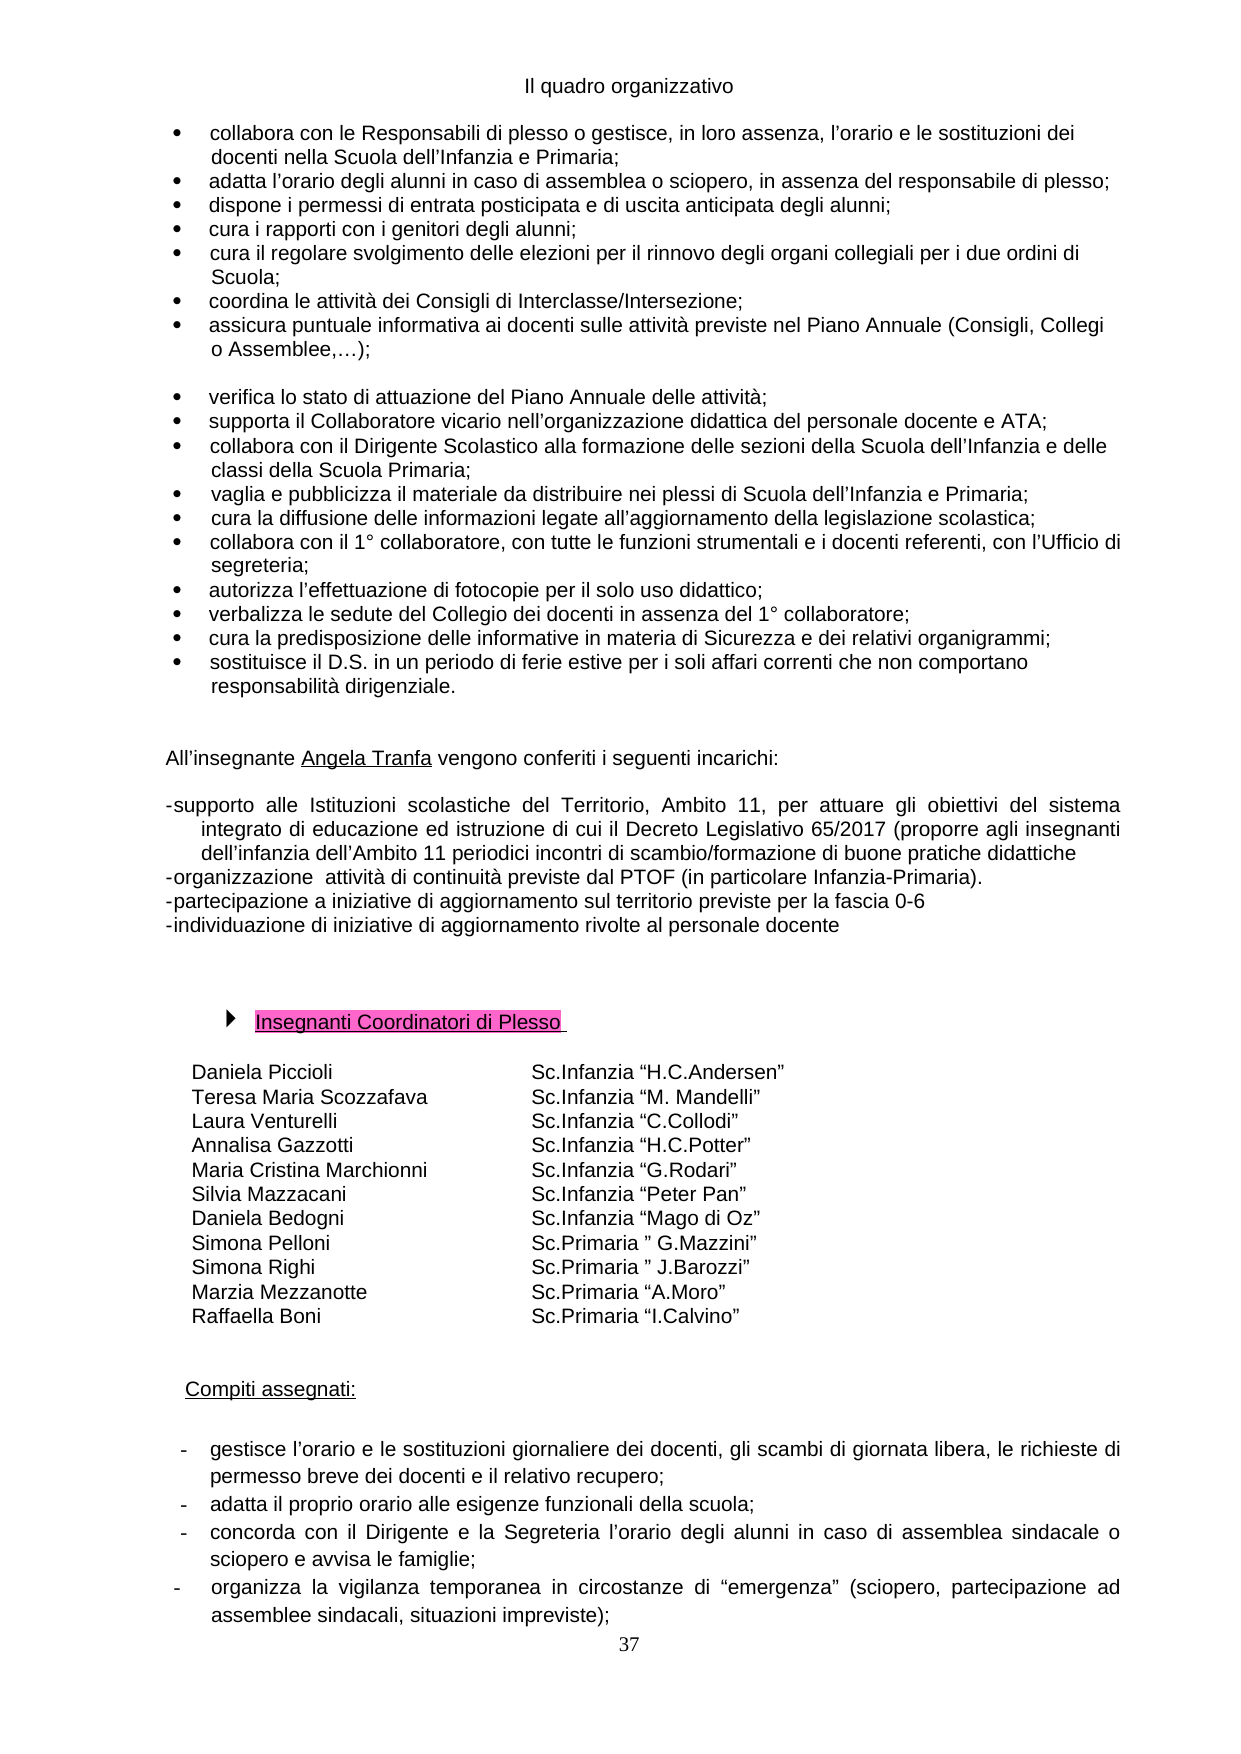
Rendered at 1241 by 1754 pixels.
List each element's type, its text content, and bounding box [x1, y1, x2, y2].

list autorizza l’effettuazione di fotocopie per il solo uso didattico; [173, 577, 1122, 602]
list verbalizza le sedute del Collegio dei docenti in assenza del 1° collaboratore; [173, 602, 1122, 626]
list adatta l’orario degli alunni in caso di assemblea o sciopero, in assenza del responsabile di plesso; [173, 169, 1122, 193]
list cura il regolare svolgimento delle elezioni per il rinnovo degli organi collegiali per i due ordini di Scuola; [173, 242, 1122, 289]
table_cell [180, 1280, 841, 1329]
list cura la predisposizione delle informative in materia di Sicurezza e dei relativi organigrammi; [173, 626, 1122, 650]
list supporto alle Istituzioni scolastiche del Territorio, Ambito 11, per attuare gli obiettivi del sistema integrato di educazione ed istruzione di cui il Decreto Legislativo 65/2017 (proporre agli insegnanti dell’infanzia dell’Ambito 11 periodici incontri di scambio/formazione di buone pratiche didattiche [165, 793, 1122, 865]
list individuazione di iniziative di aggiornamento rivolte al personale docente [165, 913, 1122, 937]
list collabora con il Dirigente Scolastico alla formazione delle sezioni della Scuola dell’Infanzia e delle classi della Scuola Primaria; [173, 434, 1120, 481]
list sostituisce il D.S. in un periodo di ferie estive per i soli affari correnti che non comportano responsabilità dirigenziale. [173, 651, 1120, 697]
list adatta il proprio orario alle esigenze funzionali della scuola; [180, 1492, 1122, 1516]
list verifica lo stato di attuazione del Piano Annuale delle attività; [173, 385, 1122, 409]
list gestisce l’orario e le sostituzioni giornaliere dei docenti, gli scambi di giornata libera, le richieste di permesso breve dei docenti e il relativo recupero; [180, 1437, 1122, 1488]
list partecipazione a iniziative di aggiornamento sul territorio previste per la fascia 0-6 [165, 889, 1122, 913]
list organizzazione attività di continuità previste dal PTOF (in particolare Infanzia-Primaria). [165, 865, 1122, 889]
list collabora con il 1° collaboratore, con tutte le funzioni strumentali e i docenti referenti, con l’Ufficio di segreteria; [173, 531, 1122, 577]
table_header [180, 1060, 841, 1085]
list supporta il Collaboratore vicario nell’organizzazione didattica del personale docente e ATA; [173, 409, 1122, 433]
list organizza la vigilanza temporanea in circostanze di “emergenza” (sciopero, partecipazione ad assemblee sindacali, situazioni impreviste); [173, 1575, 1122, 1626]
list coordina le attività dei Consigli di Interclasse/Intersezione; [173, 289, 1122, 313]
list concorda con il Dirigente e la Segreteria l’orario degli alunni in caso di assemblea sindacale o sciopero e avvisa le famiglie; [180, 1519, 1122, 1571]
list Insegnanti Coordinatori di Plesso [218, 1009, 1122, 1035]
list vaglia e pubblicizza il materiale da distribuire nei plessi di Scuola dell’Infanzia e Primaria; [173, 481, 1122, 505]
text Compiti assegnati: [185, 1377, 1122, 1401]
list dispone i permessi di entrata posticipata e di uscita anticipata degli alunni; [173, 193, 1122, 217]
list cura i rapporti con i genitori degli alunni; [173, 217, 1122, 241]
text All’insegnante Angela Tranfa vengono conferiti i seguenti incarichi: [165, 745, 1122, 769]
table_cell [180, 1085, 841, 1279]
list assicura puntuale informativa ai docenti sulle attività previste nel Piano Annuale (Consigli, Collegi o Assemblee,…); [173, 313, 1122, 361]
list cura la diffusione delle informazioni legate all’aggiornamento della legislazione scolastica; [173, 505, 1122, 529]
list collabora con le Responsabili di plesso o gestisce, in loro assenza, l’orario e le sostituzioni dei docenti nella Scuola dell’Infanzia e Primaria; [173, 122, 1122, 169]
